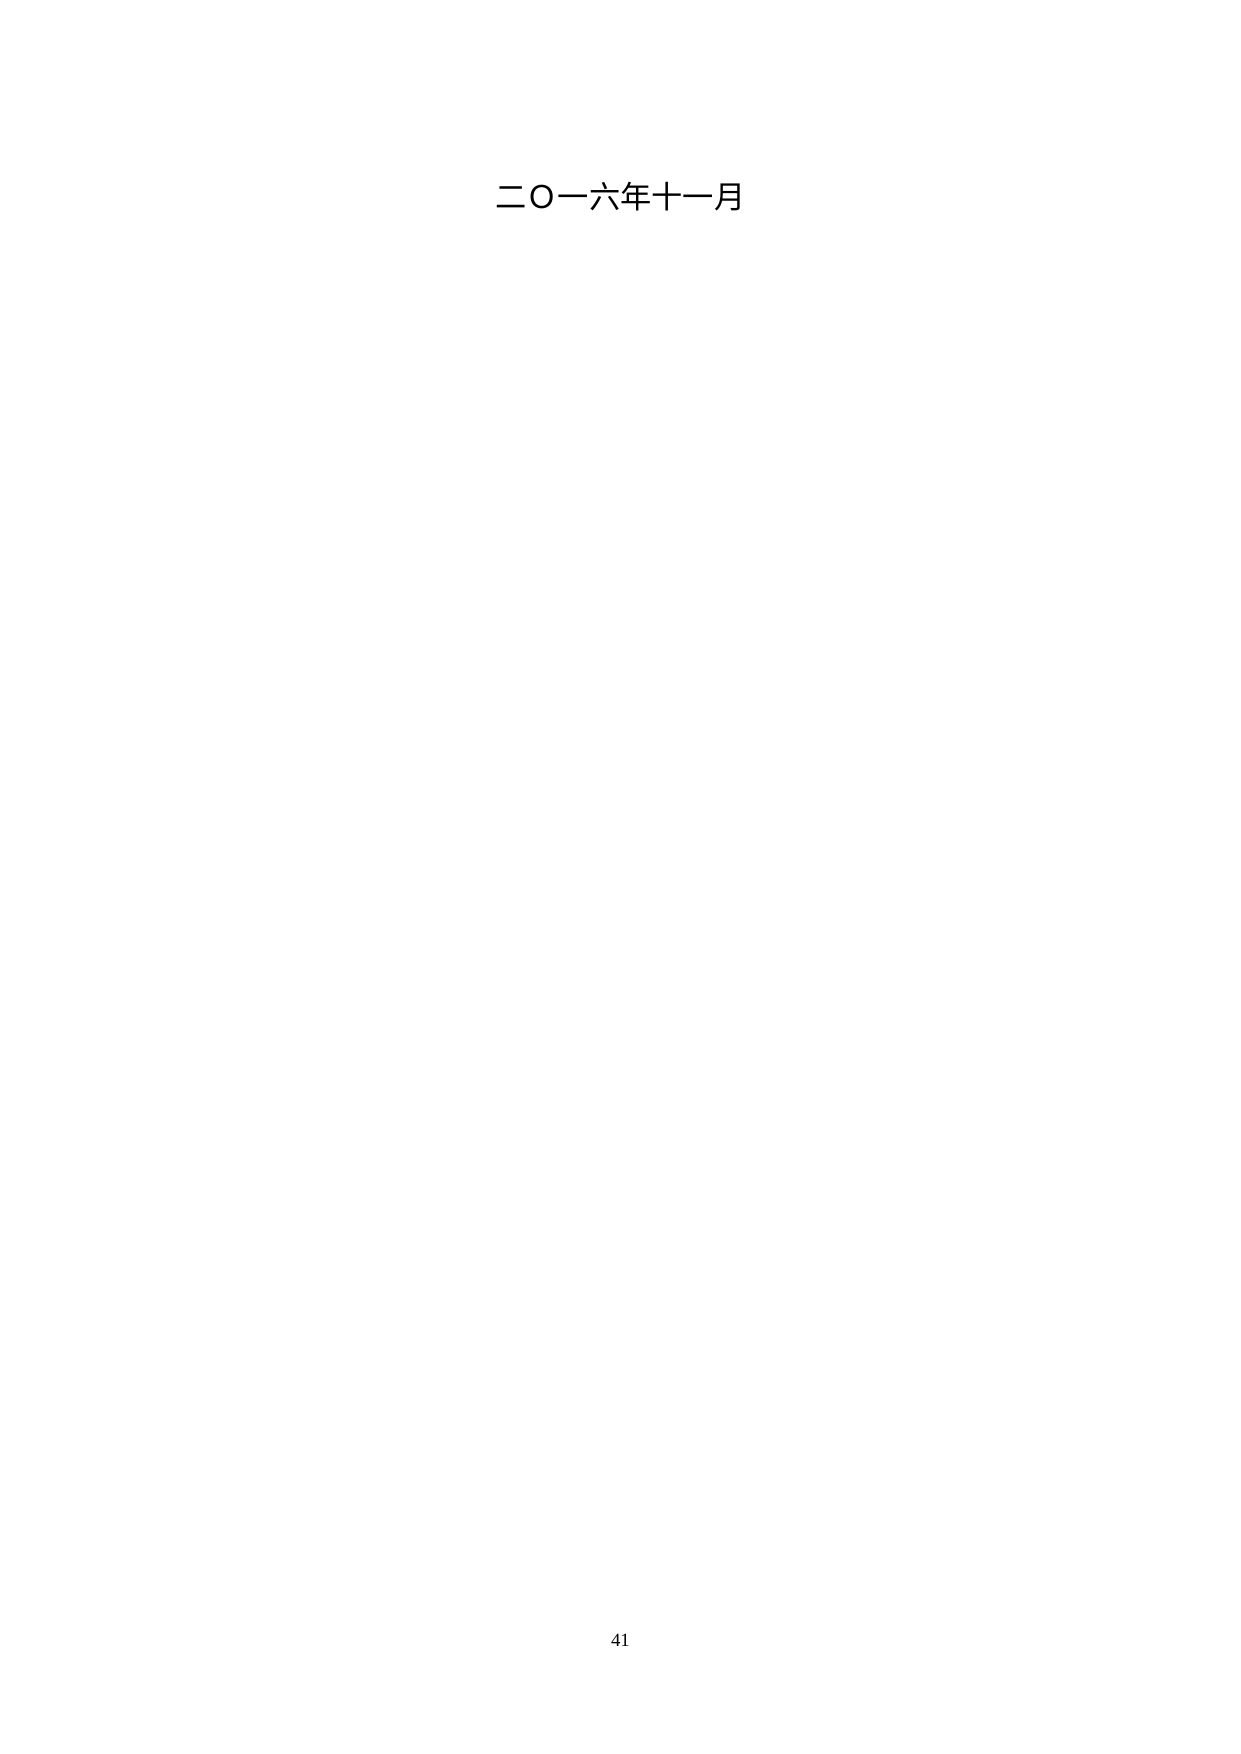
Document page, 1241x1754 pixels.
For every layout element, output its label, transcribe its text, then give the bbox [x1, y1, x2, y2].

text 二Ｏ一六年十一月 [187, 162, 1053, 227]
